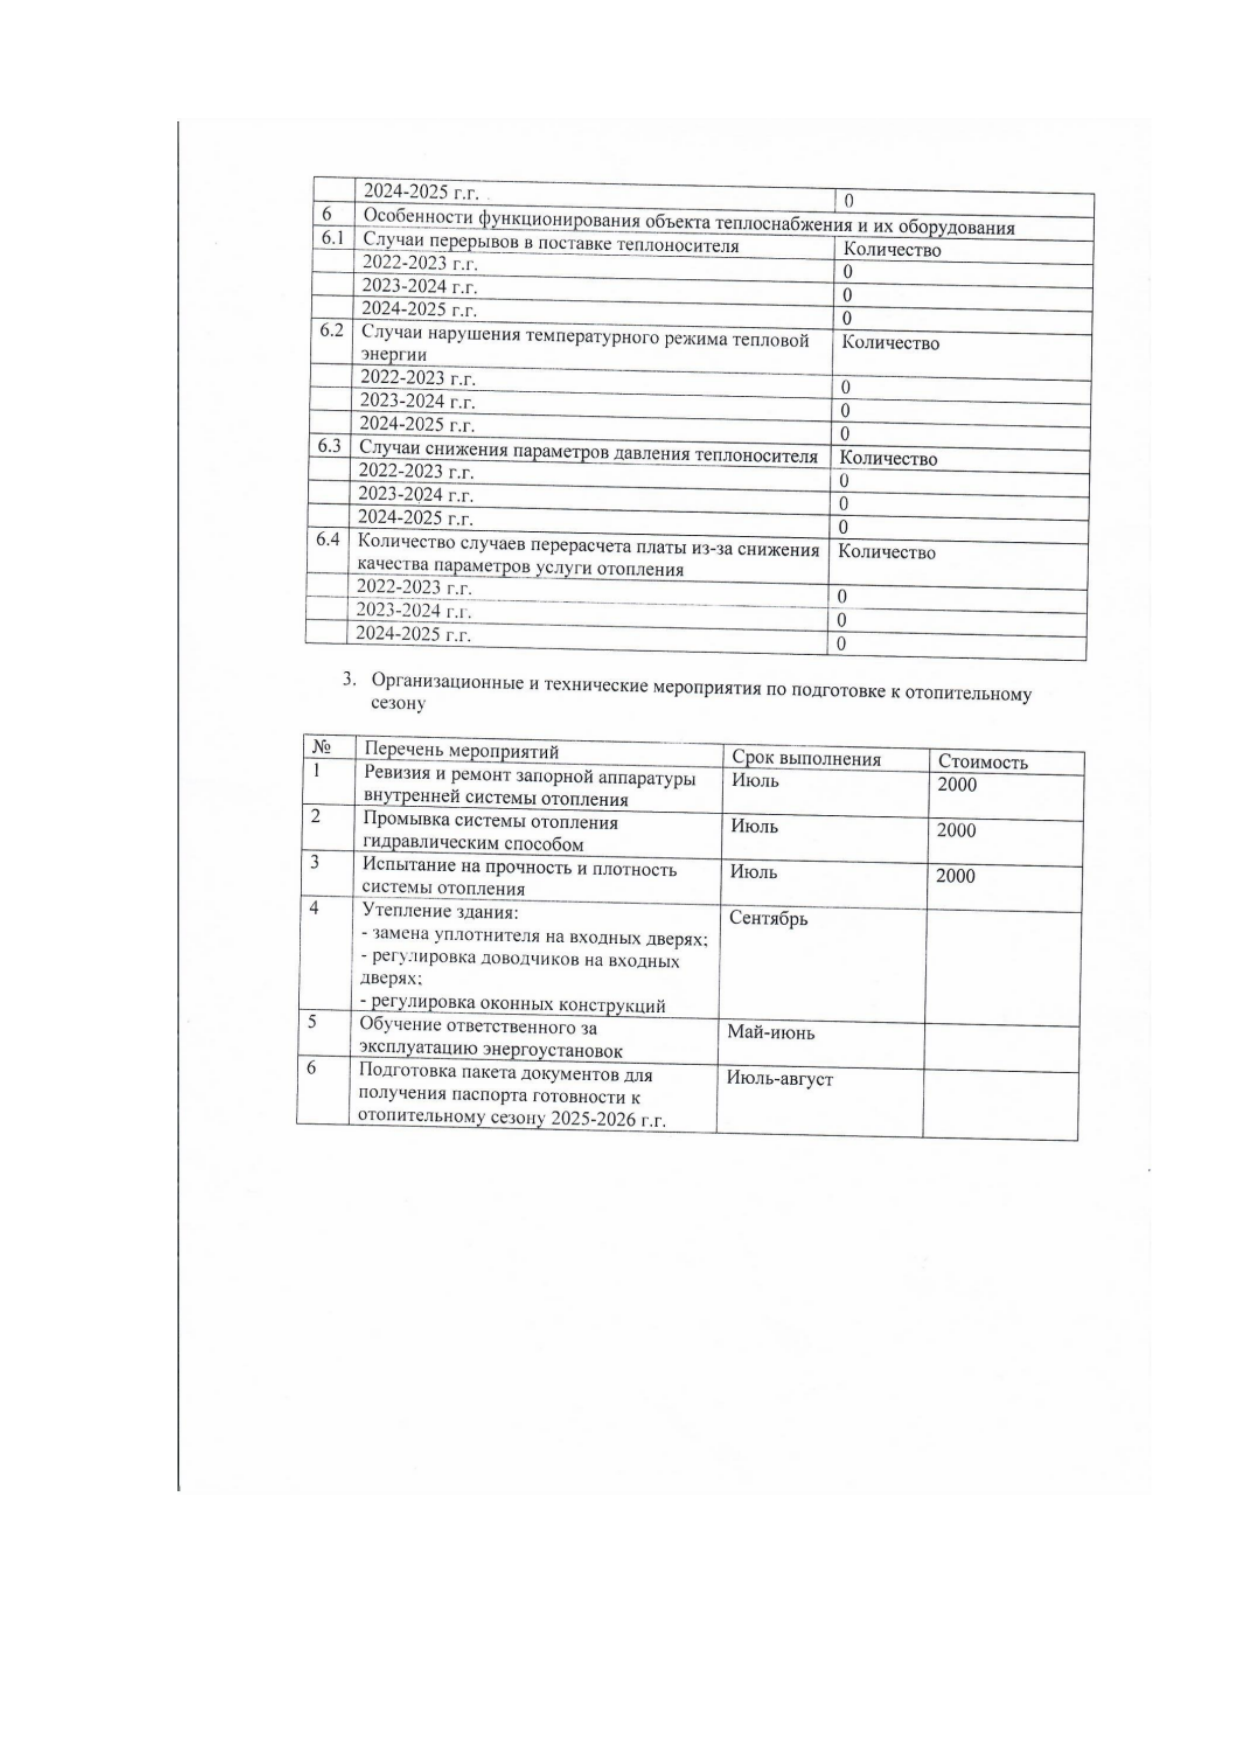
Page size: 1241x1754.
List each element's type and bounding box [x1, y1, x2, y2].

picture [177, 118, 1152, 1496]
